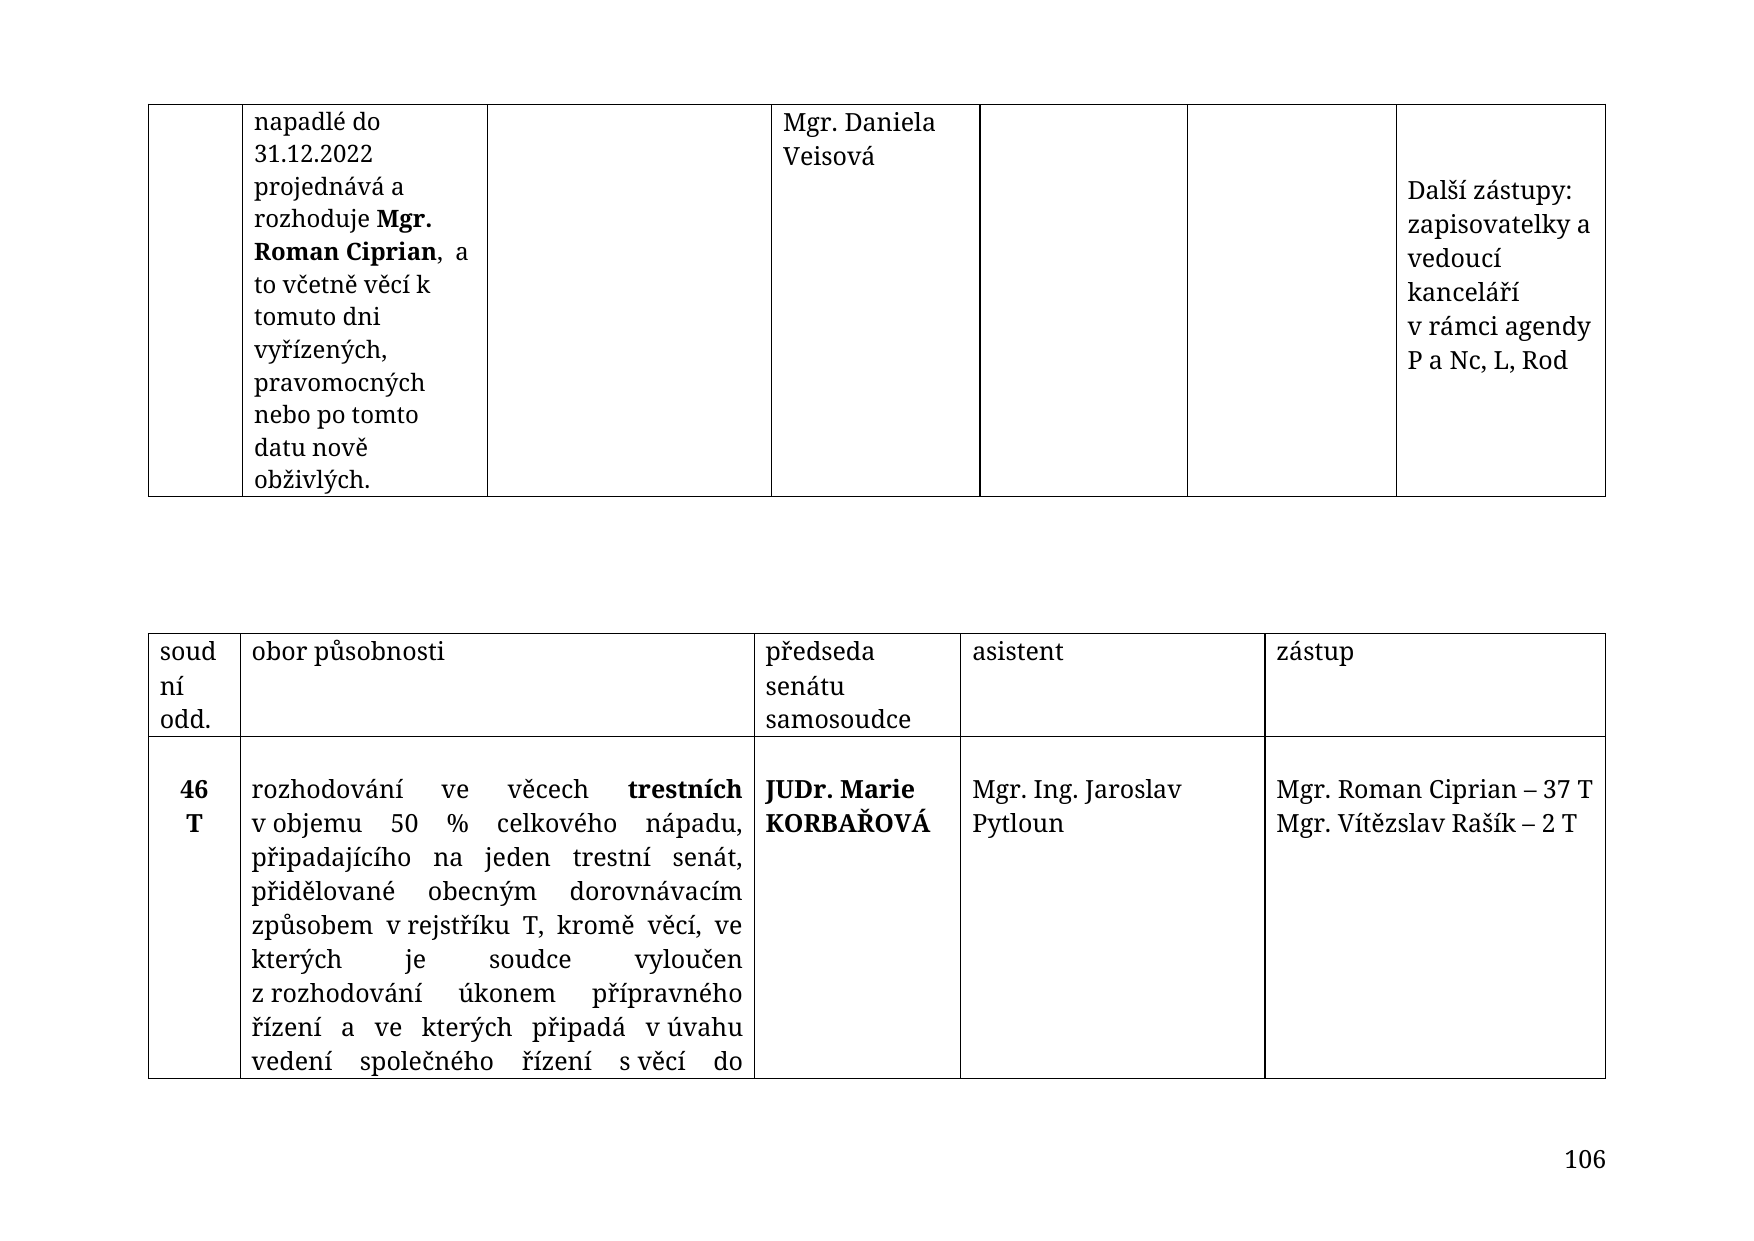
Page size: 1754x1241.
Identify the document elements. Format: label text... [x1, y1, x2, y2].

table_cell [1266, 737, 1605, 1078]
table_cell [149, 737, 240, 1078]
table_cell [488, 105, 771, 496]
table_header obor působnosti [241, 634, 754, 736]
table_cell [772, 105, 979, 496]
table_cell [241, 737, 754, 1078]
table_header soudní odd. [149, 634, 240, 736]
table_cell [149, 105, 242, 496]
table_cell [243, 105, 487, 496]
table_header zástup [1266, 634, 1605, 736]
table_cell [755, 737, 960, 1078]
table_cell [981, 105, 1187, 496]
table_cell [1397, 105, 1605, 496]
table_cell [1188, 105, 1396, 496]
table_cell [961, 737, 1264, 1078]
table_header asistent [961, 634, 1264, 736]
table_header předseda senátu samosoudce [755, 634, 960, 736]
